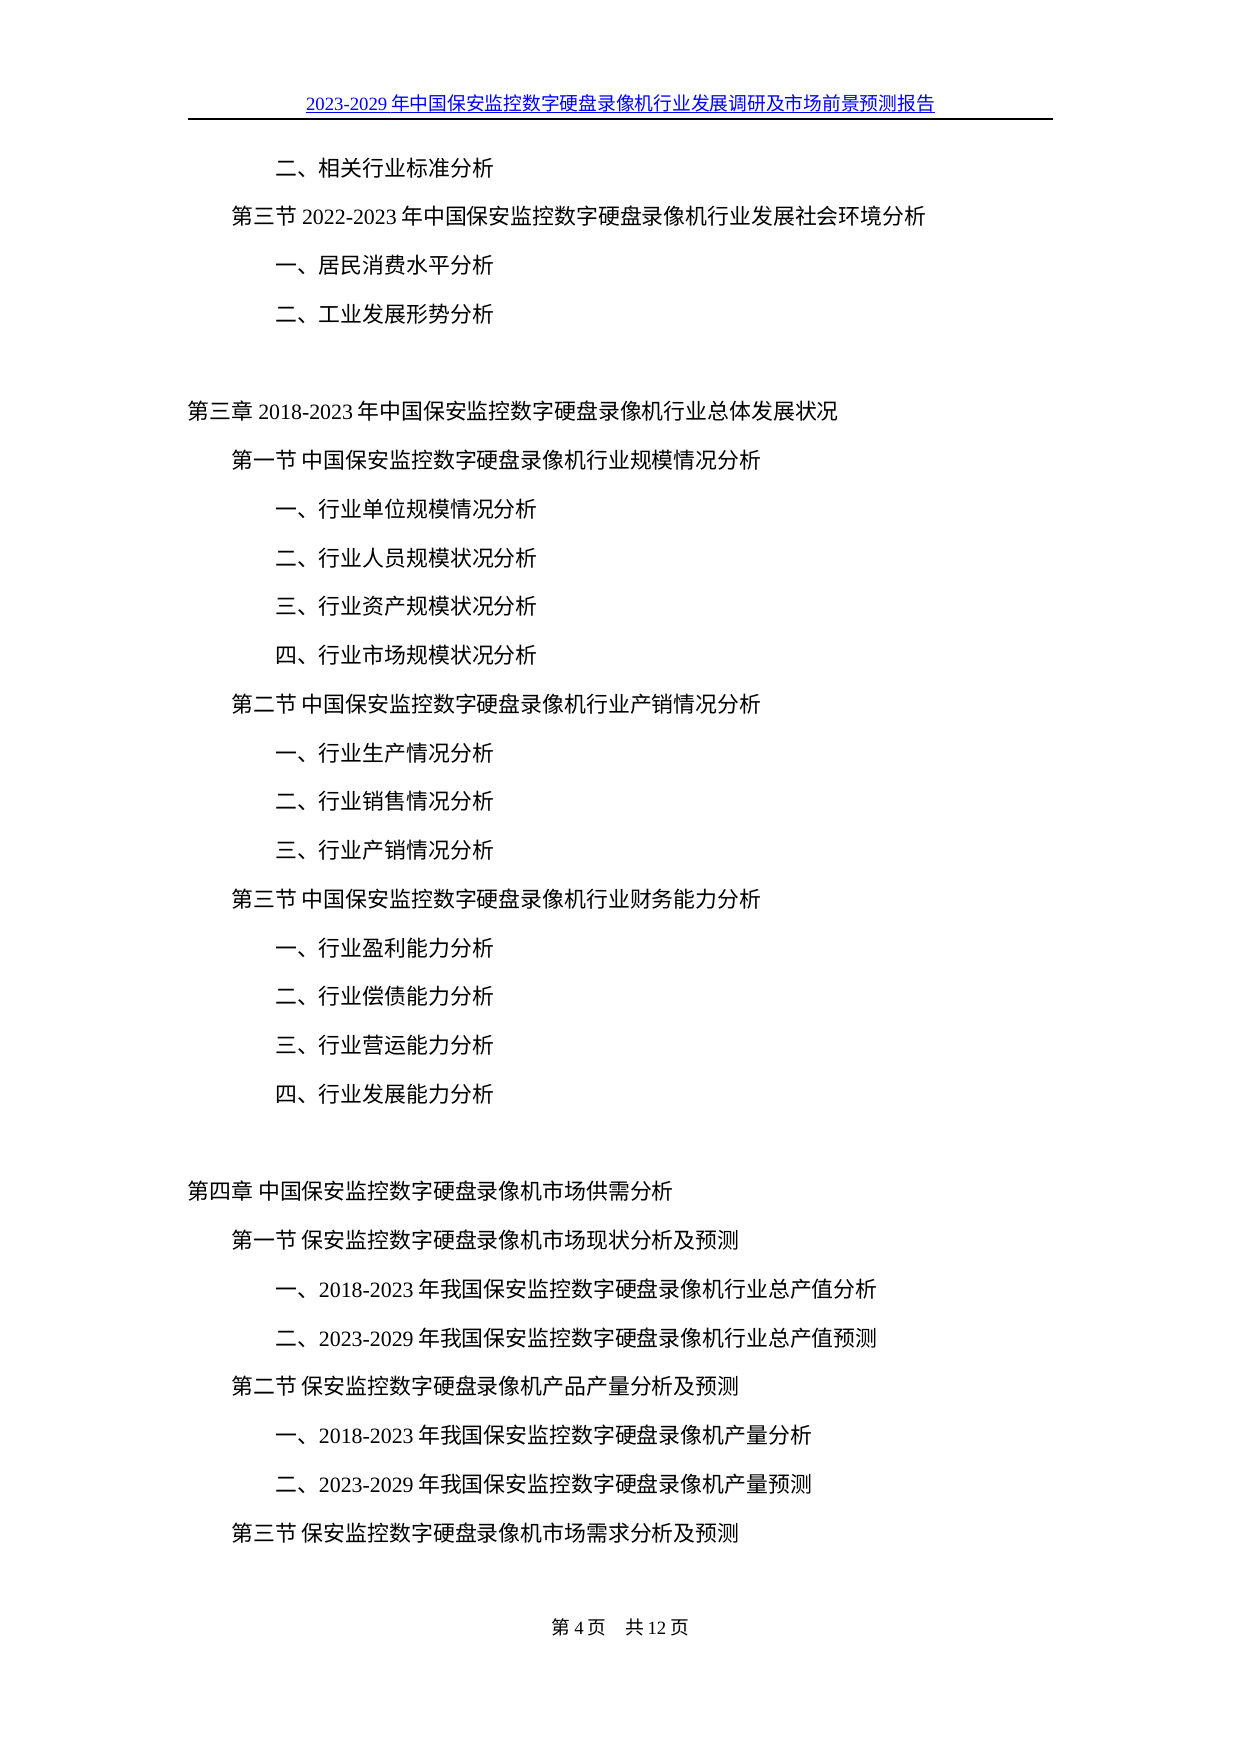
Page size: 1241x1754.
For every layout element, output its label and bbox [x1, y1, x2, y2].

text [187, 150, 1053, 1548]
